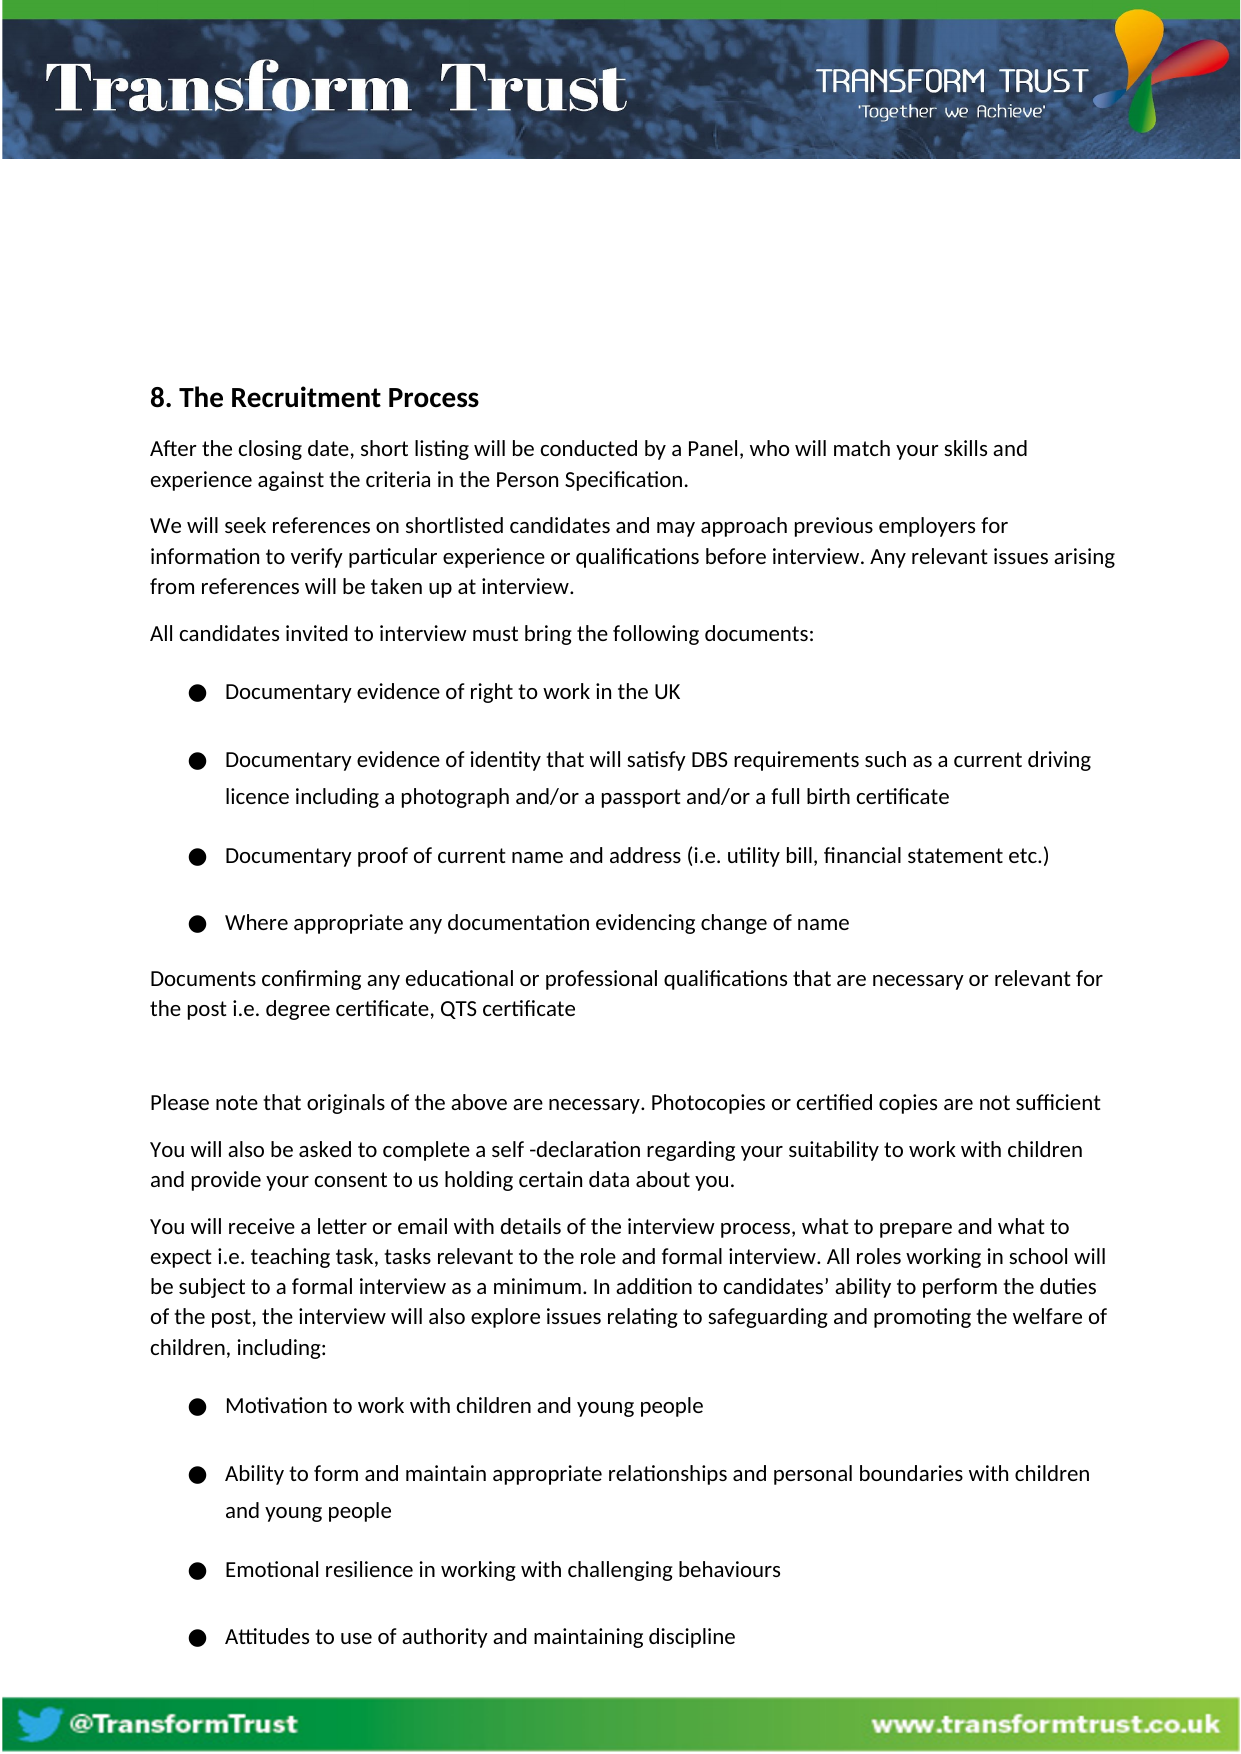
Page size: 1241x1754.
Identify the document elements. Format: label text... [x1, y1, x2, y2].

text You will also be asked to complete a self -declaration regarding your suitability to work with children and provide your consent to us holding certain data about you. [150, 1135, 1122, 1193]
picture [2, 0, 1241, 159]
list Attitudes to use of authority and maintaining discipline [187, 1610, 1122, 1657]
text Please note that originals of the above are necessary. Photocopies or certified copies are not sufficient [150, 1088, 1122, 1116]
list Ability to form and maintain appropriate relationships and personal boundaries with children and young people [187, 1447, 1122, 1524]
list Documentary evidence of identity that will satisfy DBS requirements such as a current driving licence including a photograph and/or a passport and/or a full birth certificate [187, 733, 1122, 810]
text Documents confirming any educational or professional qualifications that are necessary or relevant for the post i.e. degree certificate, QTS certificate [150, 964, 1122, 1022]
text You will receive a letter or email with details of the interview process, what to prepare and what to expect i.e. teaching task, tasks relevant to the role and formal interview. All roles working in school will be subject to a formal interview as a minimum. In addition to candidates’ ability to perform the duties of the post, the interview will also explore issues relating to safeguarding and promoting the welfare of children, including: [150, 1212, 1122, 1361]
text After the closing date, short listing will be conducted by a Panel, who will match your skills and experience against the criteria in the Person Specification. [150, 434, 1122, 493]
text All candidates invited to interview must bring the following documents: [150, 619, 1122, 647]
list Documentary evidence of right to work in the UK [187, 666, 1122, 713]
text 8. The Recruitment Process [150, 379, 1122, 415]
list Emotional resilience in working with challenging behaviours [187, 1543, 1122, 1590]
text We will seek references on shortlisted candidates and may approach previous employers for information to verify particular experience or qualifications before interview. Any relevant issues arising from references will be taken up at interview. [150, 512, 1122, 600]
list Where appropriate any documentation evidencing change of name [187, 897, 1122, 943]
list Documentary proof of current name and address (i.e. utility bill, financial statement etc.) [187, 829, 1122, 876]
picture [2, 1695, 1241, 1754]
list Motivation to work with children and young people [187, 1379, 1122, 1427]
